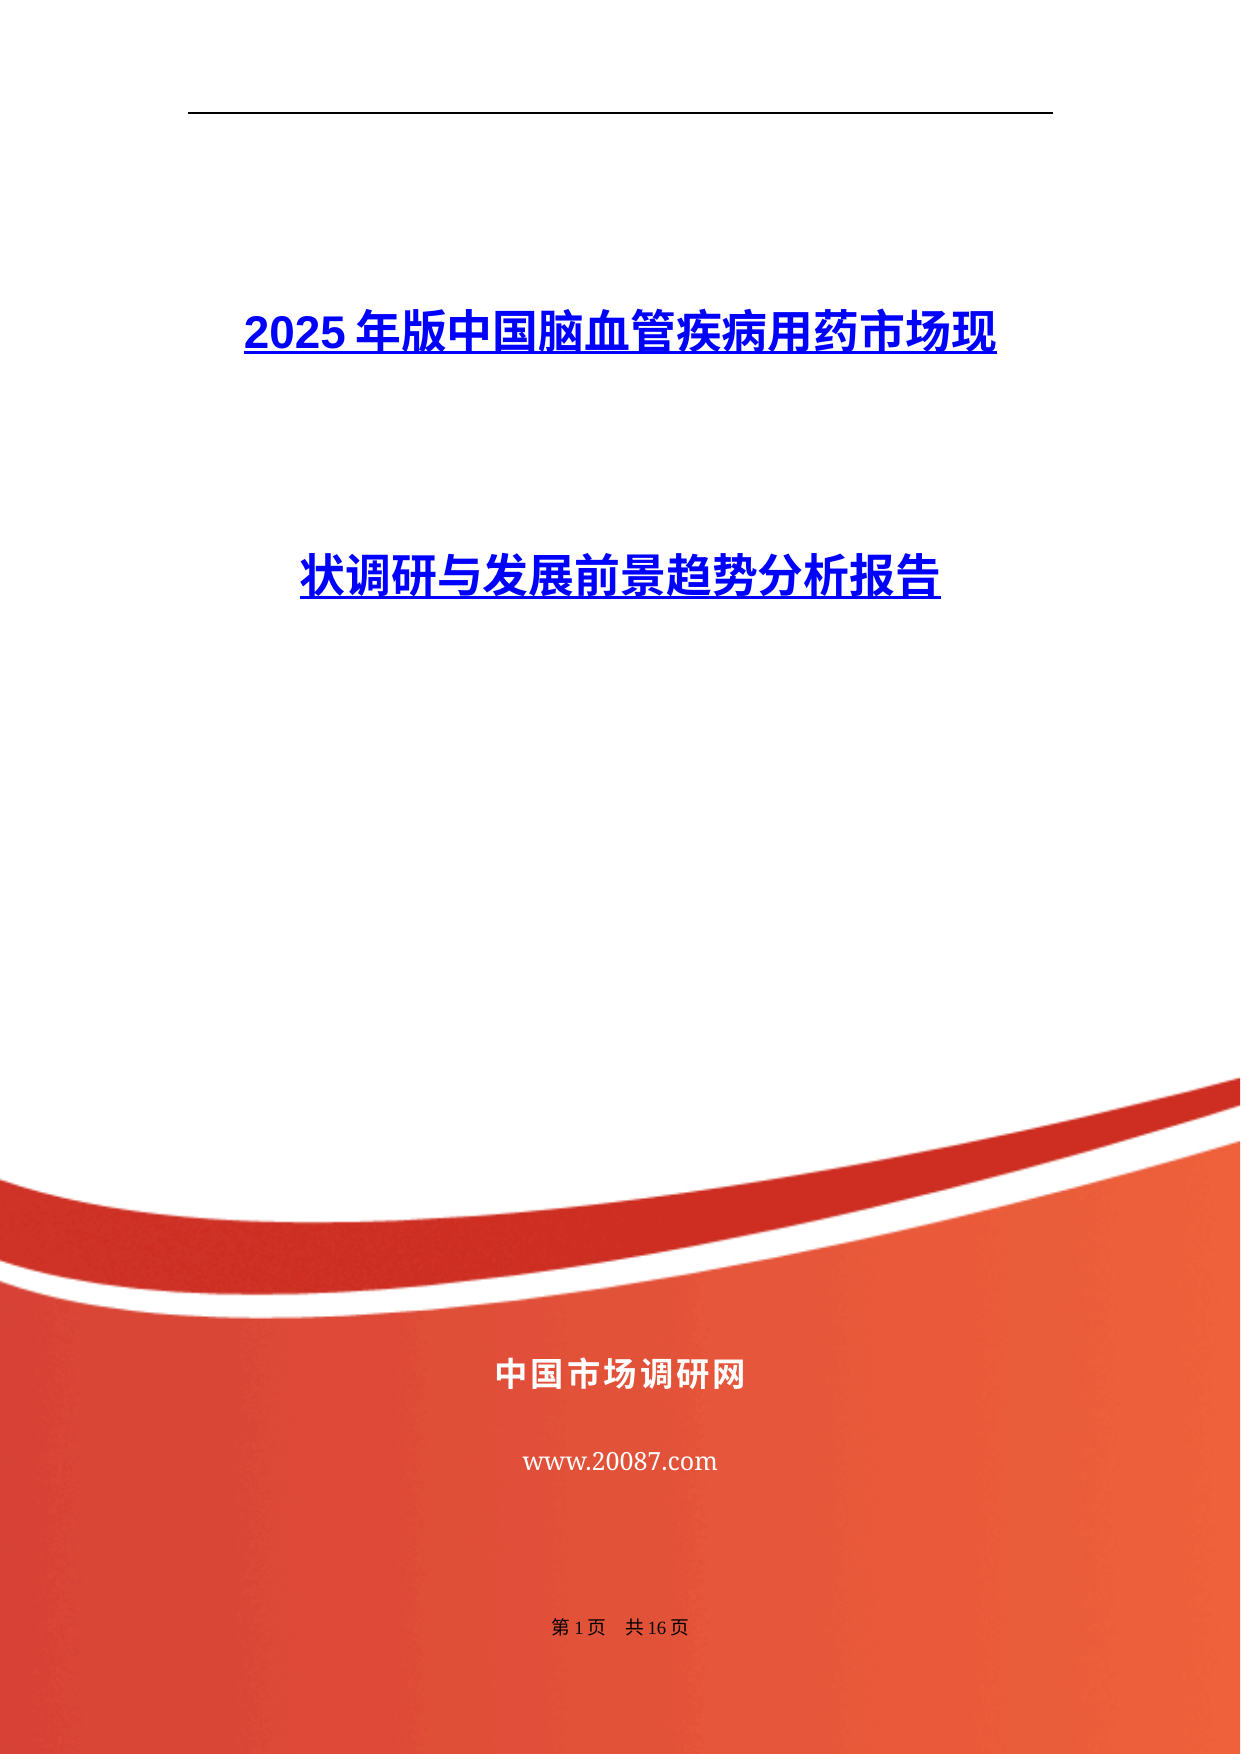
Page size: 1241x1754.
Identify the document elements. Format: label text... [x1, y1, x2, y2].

subtitle 中国市场调研网 [187, 1339, 1053, 1404]
picture [0, 1006, 1241, 1754]
text www.20087.com [187, 1428, 1053, 1493]
table_header 2025年版中国脑血管疾病用药市场现状调研与发展前景趋势分析报告 [188, 207, 1053, 773]
